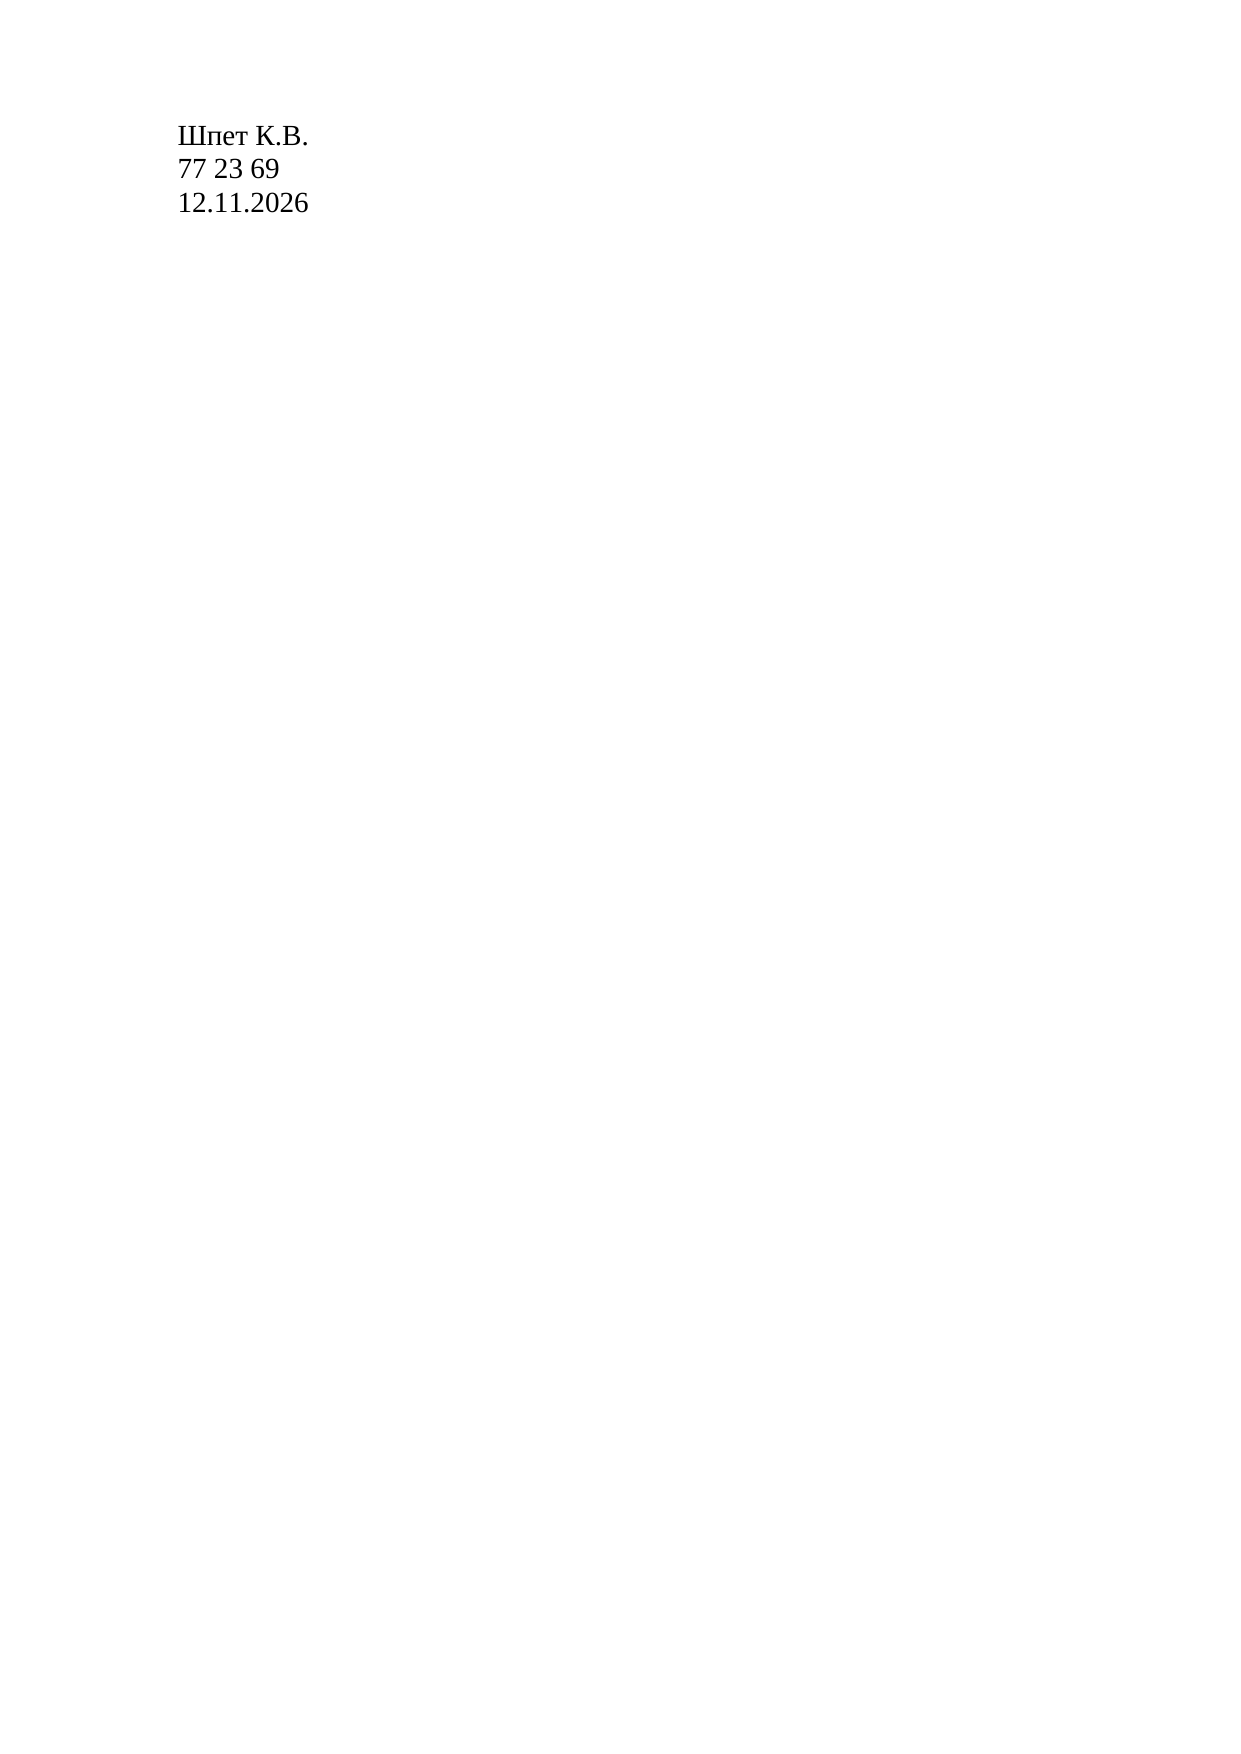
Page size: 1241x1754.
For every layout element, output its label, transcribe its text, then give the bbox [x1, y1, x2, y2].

text Шпет К.В. [177, 118, 1152, 152]
text 77 23 69 [177, 152, 1152, 185]
text 09.02.2017 [177, 185, 1152, 219]
